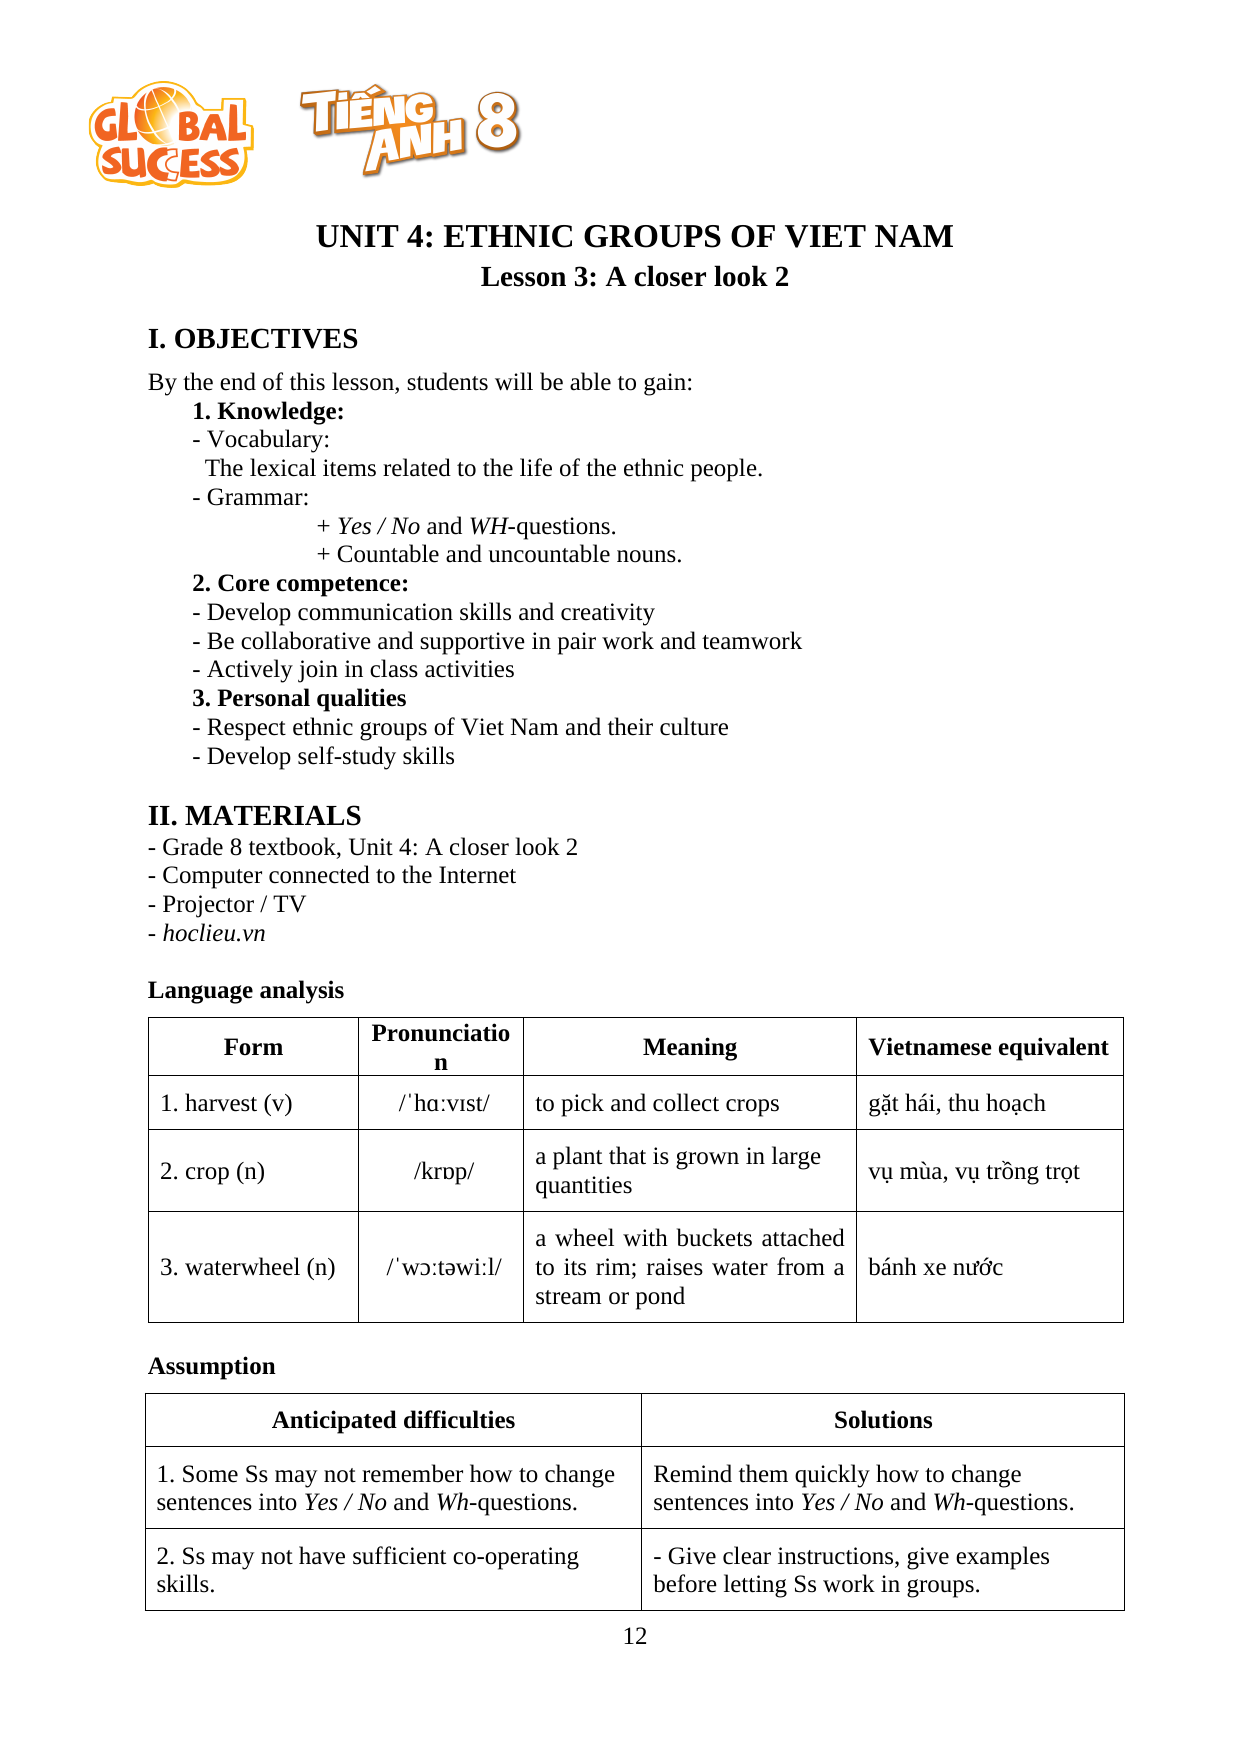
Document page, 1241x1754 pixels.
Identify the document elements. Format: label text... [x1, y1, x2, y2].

table_cell a plant that is grown in large quantities [524, 1130, 856, 1211]
table_cell 1. harvest (v) [149, 1076, 358, 1129]
text - Computer connected to the Internet [148, 861, 1122, 889]
text - hoclieu.vn [148, 918, 1122, 947]
text 3. Personal qualities [192, 683, 1122, 712]
table_cell gặt hái, thu hoạch [857, 1076, 1123, 1129]
text Language analysis [148, 976, 1122, 1004]
text - Respect ethnic groups of Viet Nam and their culture [192, 712, 1122, 741]
table_cell Remind them quickly how to change sentences into Yes / No and Wh-questions. [642, 1447, 1124, 1528]
table_header Form [149, 1018, 358, 1075]
table_cell vụ mùa, vụ trồng trọt [857, 1130, 1123, 1211]
text 1. Knowledge: [192, 396, 1122, 424]
table_cell 2. crop (n) [149, 1130, 358, 1211]
table_header Vietnamese equivalent [857, 1018, 1123, 1075]
table_header Anticipated difficulties [146, 1394, 641, 1446]
table_cell /ˈwɔːtəwiːl/ [359, 1212, 523, 1322]
text - Vocabulary: [192, 424, 1122, 453]
text By the end of this lesson, students will be able to gain: [148, 367, 1122, 396]
picture [88, 81, 254, 188]
table_cell bánh xe nước [857, 1212, 1123, 1322]
text + Countable and uncountable nouns. [192, 539, 1122, 568]
text UNIT 4: ETHNIC GROUPS OF VIET NAM [148, 217, 1122, 255]
table_header Pronunciation [359, 1018, 523, 1075]
text II. MATERIALS [148, 798, 1122, 832]
table_cell to pick and collect crops [524, 1076, 856, 1129]
table_cell 1. Some Ss may not remember how to change sentences into Yes / No and Wh-questions. [146, 1447, 641, 1528]
text - Develop self-study skills [192, 741, 1122, 769]
text 2. Core competence: [192, 568, 1122, 597]
text - Grade 8 textbook, Unit 4: A closer look 2 [148, 832, 1122, 861]
table_cell - Give clear instructions, give examples before letting Ss work in groups. - Provide feedback and help if necessary. [642, 1529, 1124, 1610]
table_cell /ˈhɑːvɪst/ [359, 1076, 523, 1129]
table_cell a wheel with buckets attached to its rim; raises water from a stream or pond [524, 1212, 856, 1322]
text I. OBJECTIVES [148, 321, 1122, 354]
table_header Solutions [642, 1394, 1124, 1446]
text Lesson 3: A closer look 2 [148, 259, 1122, 292]
table_cell 2. Ss may not have sufficient co-operating skills. [146, 1529, 641, 1610]
text - Be collaborative and supportive in pair work and teamwork [192, 626, 1122, 654]
picture [297, 75, 524, 188]
text - Grammar: [192, 482, 1122, 511]
table_cell /krɒp/ [359, 1130, 523, 1211]
table_cell 3. waterwheel (n) [149, 1212, 358, 1322]
text + Yes / No and WH-questions. [192, 511, 1122, 539]
text - Actively join in class activities [192, 654, 1122, 683]
text The lexical items related to the life of the ethnic people. [148, 453, 1122, 482]
text - Develop communication skills and creativity [192, 597, 1122, 626]
text - Projector / TV [148, 889, 1122, 918]
table_header Meaning [524, 1018, 856, 1075]
text Assumption [148, 1351, 1122, 1380]
